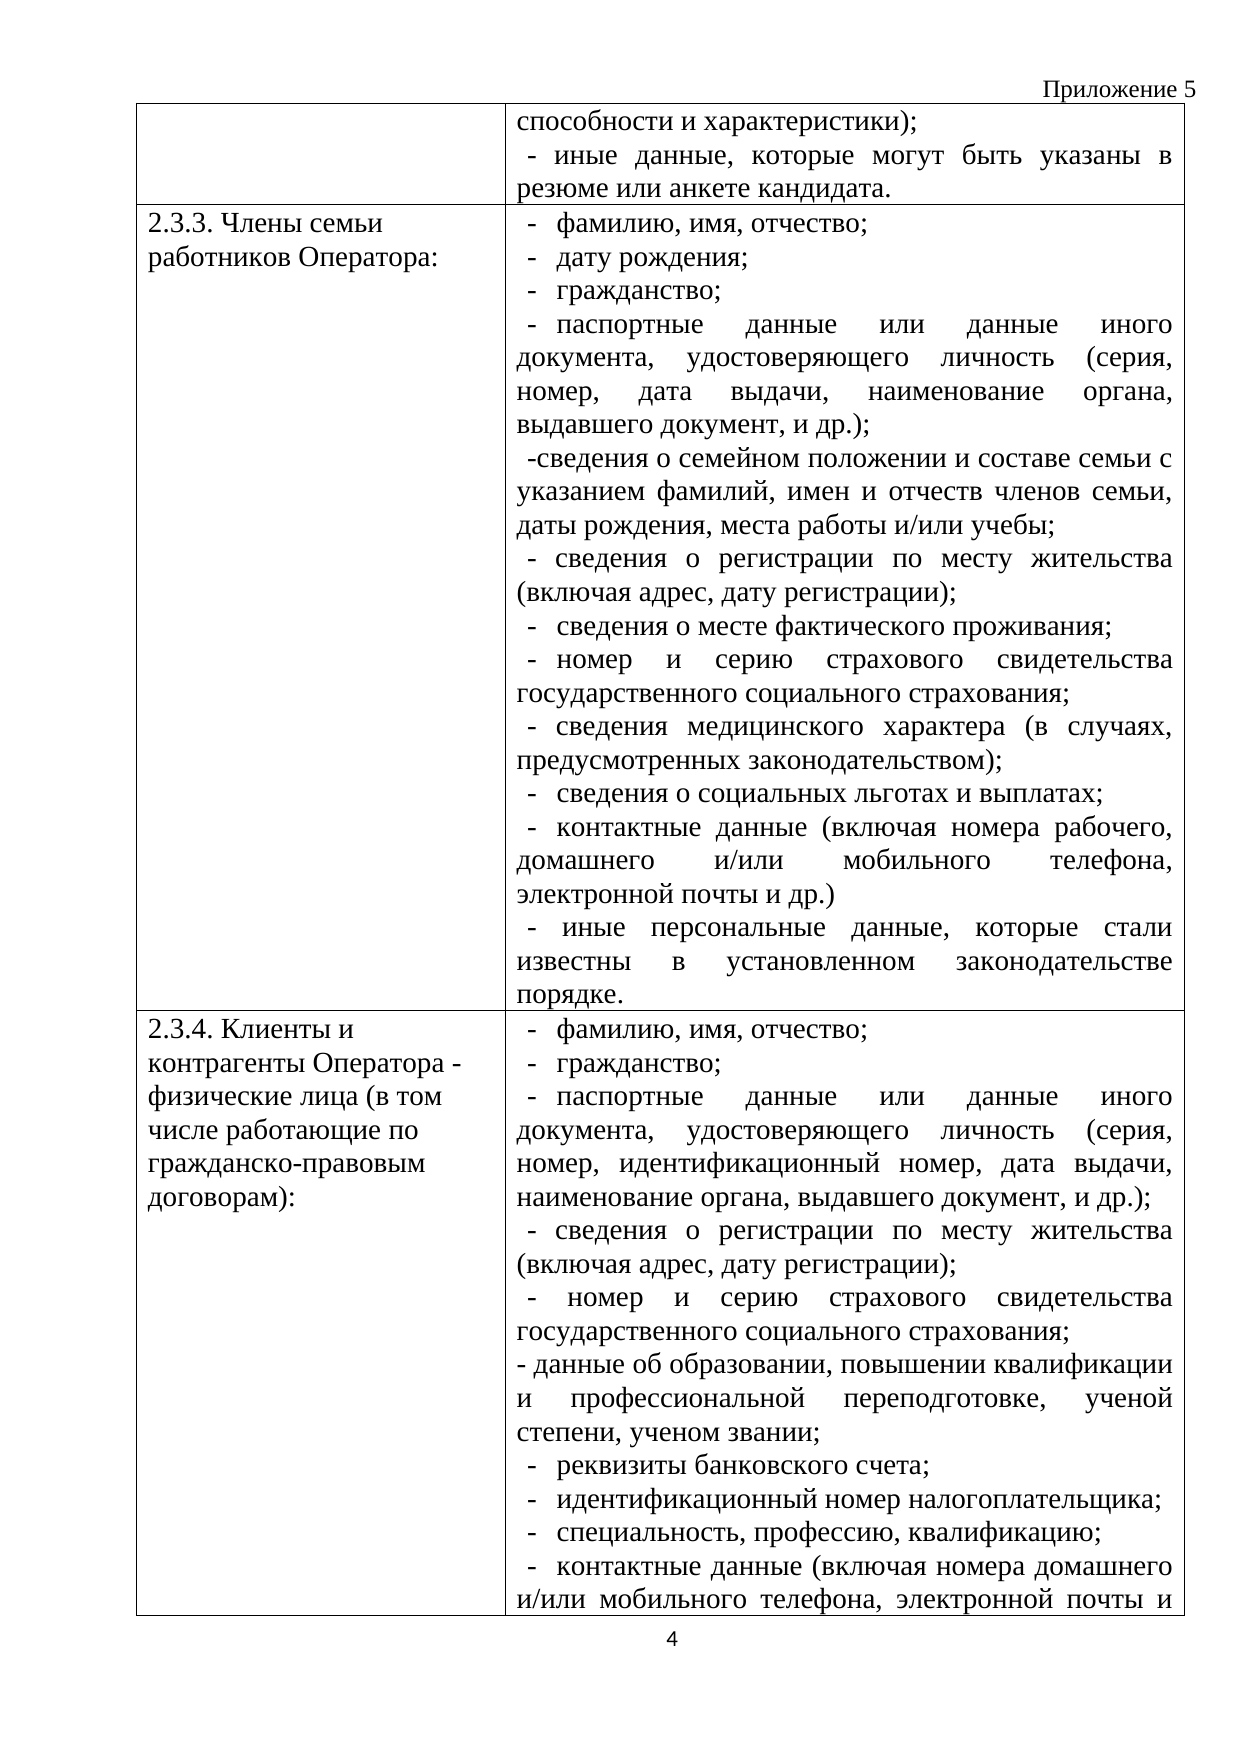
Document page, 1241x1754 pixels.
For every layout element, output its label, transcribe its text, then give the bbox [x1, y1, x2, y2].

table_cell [137, 1011, 505, 1615]
table_cell - фамилию, имя, отчество; - дату рождения; - гражданство; - паспортные данные или данные иного документа, удостоверяющего личность (серия, номер, дата выдачи, наименование органа, выдавшего документ, и др.); -сведения о семейном положении и составе семьи с указанием фамилий, имен и отчеств членов семьи, даты рождения, места работы и/или учебы; - сведения о регистрации по месту жительства (включая адрес, дату регистрации); - сведения о месте фактического проживания; - номер и серию страхового свидетельства государственного социального страхования; - сведения медицинского характера (в случаях, предусмотренных законодательством); - сведения о социальных льготах и выплатах; - контактные данные (включая номера рабочего, домашнего и/или мобильного телефона, электронной почты и др.) - иные персональные данные, которые стали известны в установленном законодательстве порядке. [506, 205, 1184, 1010]
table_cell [506, 1011, 1184, 1615]
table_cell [137, 104, 505, 204]
table_cell 2.3.3. Члены семьи работников Оператора: [137, 205, 505, 1010]
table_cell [506, 104, 1184, 204]
